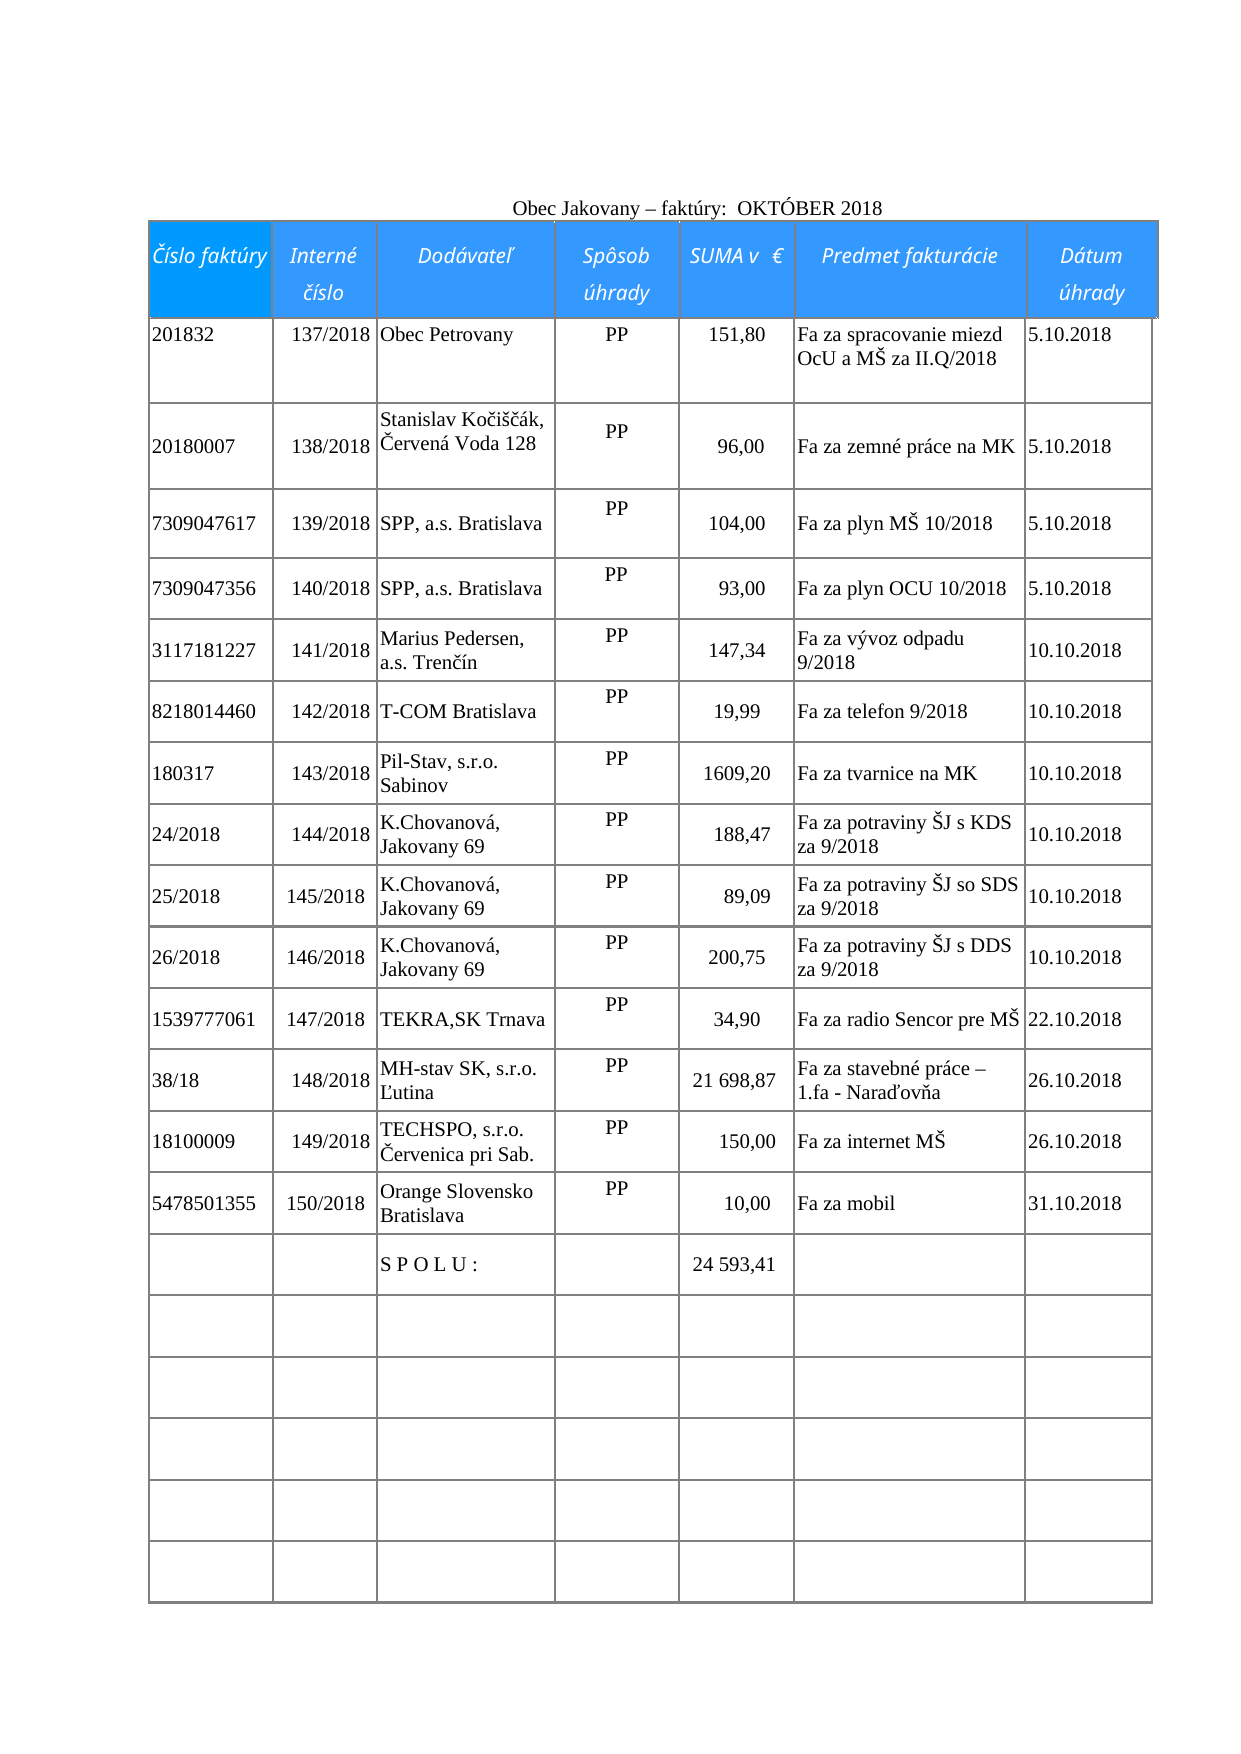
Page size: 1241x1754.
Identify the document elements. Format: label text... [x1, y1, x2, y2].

table_cell 26/2018 [150, 928, 272, 987]
table_cell 34,90 [680, 989, 793, 1048]
table_cell 10.10.2018 [1026, 805, 1151, 864]
table_cell 188,47 [680, 805, 793, 864]
table_cell 19,99 [680, 682, 793, 741]
table_cell [680, 1296, 793, 1356]
table_cell PP [556, 928, 678, 987]
table_cell Fa za tvarnice na MK [795, 743, 1024, 802]
table_cell 7309047617 [150, 490, 272, 557]
table_cell 24 593,41 [680, 1235, 793, 1294]
table_header SUMA v € [681, 222, 794, 317]
table_cell [378, 1419, 554, 1478]
table_cell 3117181227 [150, 620, 272, 679]
table_cell 1609,20 [680, 743, 793, 802]
table_cell [795, 1419, 1024, 1478]
table_cell PP [556, 559, 678, 618]
table_cell [556, 1358, 678, 1417]
table_header Interné číslo [273, 222, 376, 317]
table_header Dodávateľ [378, 222, 554, 317]
table_cell 10.10.2018 [1026, 682, 1151, 741]
table_cell [1026, 1542, 1151, 1601]
table_cell Fa za mobil [795, 1173, 1024, 1233]
table_cell 144/2018 [274, 805, 376, 864]
table_cell PP [556, 404, 678, 488]
table_cell Obec Petrovany [378, 319, 554, 402]
table_cell TECHSPO, s.r.o. Červenica pri Sab. [378, 1112, 554, 1171]
table_cell 139/2018 [274, 490, 376, 557]
table_cell Orange Slovensko Bratislava [378, 1173, 554, 1233]
table_cell [556, 1296, 678, 1356]
table_cell [150, 1235, 272, 1294]
table_cell SPP, a.s. Bratislava [378, 490, 554, 557]
table_cell [1026, 1358, 1151, 1417]
table_cell [556, 1542, 678, 1601]
table_cell 104,00 [680, 490, 793, 557]
table_cell [150, 1296, 272, 1356]
table_cell PP [556, 805, 678, 864]
table_cell [556, 1419, 678, 1478]
table_cell [1026, 1481, 1151, 1540]
table_cell [274, 1481, 376, 1540]
table_cell 148/2018 [274, 1050, 376, 1110]
table_cell [150, 1419, 272, 1478]
table_cell 96,00 [680, 404, 793, 488]
table_cell 200,75 [680, 928, 793, 987]
table_cell PP [556, 1173, 678, 1233]
table_cell [680, 1358, 793, 1417]
table_cell Fa za zemné práce na MK [795, 404, 1024, 488]
table_cell 24/2018 [150, 805, 272, 864]
table_cell 1539777061 [150, 989, 272, 1048]
table_cell [378, 1481, 554, 1540]
table_cell Fa za vývoz odpadu 9/2018 [795, 620, 1024, 679]
table_cell 26.10.2018 [1026, 1112, 1151, 1171]
table_cell [1026, 1419, 1151, 1478]
table_cell 31.10.2018 [1026, 1173, 1151, 1233]
table_cell [1026, 1296, 1151, 1356]
table_cell 201832 [150, 319, 272, 402]
table_cell 147/2018 [274, 989, 376, 1048]
table_cell PP [556, 1050, 678, 1110]
table_cell [378, 1358, 554, 1417]
table_cell TEKRA,SK Trnava [378, 989, 554, 1048]
table_cell 143/2018 [274, 743, 376, 802]
table_cell T-COM Bratislava [378, 682, 554, 741]
table_cell 38/18 [150, 1050, 272, 1110]
table_cell [150, 1358, 272, 1417]
table_header Spôsob úhrady [556, 222, 679, 317]
table_cell PP [556, 319, 678, 402]
table_cell 5.10.2018 [1026, 319, 1151, 402]
table_cell 137/2018 [274, 319, 376, 402]
table_header Číslo faktúry [150, 222, 271, 317]
table_cell 10,00 [680, 1173, 793, 1233]
table_cell PP [556, 743, 678, 802]
table_cell [795, 1481, 1024, 1540]
table_cell 26.10.2018 [1026, 1050, 1151, 1110]
table_cell Fa za telefon 9/2018 [795, 682, 1024, 741]
table_cell 10.10.2018 [1026, 866, 1151, 925]
table_cell [150, 1542, 272, 1601]
table_cell PP [556, 682, 678, 741]
table_cell Fa za potraviny ŠJ s KDS za 9/2018 [795, 805, 1024, 864]
table_cell 180317 [150, 743, 272, 802]
table_cell 142/2018 [274, 682, 376, 741]
table_cell [1026, 1235, 1151, 1294]
table_cell 10.10.2018 [1026, 620, 1151, 679]
table_cell 22.10.2018 [1026, 989, 1151, 1048]
table_cell 89,09 [680, 866, 793, 925]
table_cell Fa za radio Sencor pre MŠ [795, 989, 1024, 1048]
table_cell 146/2018 [274, 928, 376, 987]
table_cell 25/2018 [150, 866, 272, 925]
table_cell PP [556, 620, 678, 679]
table_cell 141/2018 [274, 620, 376, 679]
table_cell [378, 1296, 554, 1356]
table_cell 150/2018 [274, 1173, 376, 1233]
table_cell [274, 1358, 376, 1417]
table_cell 147,34 [680, 620, 793, 679]
table_cell 5.10.2018 [1026, 559, 1151, 618]
table_cell [556, 1481, 678, 1540]
table_cell [274, 1235, 376, 1294]
table_cell 138/2018 [274, 404, 376, 488]
table_cell Fa za plyn OCU 10/2018 [795, 559, 1024, 618]
table_cell [680, 1419, 793, 1478]
table_cell 140/2018 [274, 559, 376, 618]
table_cell K.Chovanová, Jakovany 69 [378, 866, 554, 925]
table_cell 5.10.2018 [1026, 490, 1151, 557]
table_cell 10.10.2018 [1026, 928, 1151, 987]
table_cell 20180007 [150, 404, 272, 488]
table_cell 5478501355 [150, 1173, 272, 1233]
table_cell PP [556, 989, 678, 1048]
table_cell [274, 1419, 376, 1478]
table_cell PP [556, 866, 678, 925]
table_cell 21 698,87 [680, 1050, 793, 1110]
table_cell [680, 1481, 793, 1540]
table_cell [795, 1542, 1024, 1601]
table_cell Stanislav Kočiščák, Červená Voda 128 [378, 404, 554, 488]
table_header Predmet fakturácie [796, 222, 1026, 317]
table_cell 5.10.2018 [1026, 404, 1151, 488]
text Obec Jakovany – faktúry: OKTÓBER 2018 [148, 196, 1093, 220]
table_cell 8218014460 [150, 682, 272, 741]
table_cell Fa za potraviny ŠJ so SDS za 9/2018 [795, 866, 1024, 925]
table_cell [274, 1296, 376, 1356]
table_cell K.Chovanová, Jakovany 69 [378, 805, 554, 864]
table_cell 93,00 [680, 559, 793, 618]
table_cell 7309047356 [150, 559, 272, 618]
table_cell 18100009 [150, 1112, 272, 1171]
table_cell Fa za stavebné práce – 1.fa - Naraďovňa [795, 1050, 1024, 1110]
table_cell [795, 1296, 1024, 1356]
table_cell Marius Pedersen, a.s. Trenčín [378, 620, 554, 679]
table_cell [556, 1235, 678, 1294]
table_cell 151,80 [680, 319, 793, 402]
table_cell [274, 1542, 376, 1601]
table_cell SPP, a.s. Bratislava [378, 559, 554, 618]
table_cell 149/2018 [274, 1112, 376, 1171]
table_cell [795, 1235, 1024, 1294]
table_cell Pil-Stav, s.r.o. Sabinov [378, 743, 554, 802]
table_cell Fa za plyn MŠ 10/2018 [795, 490, 1024, 557]
table_cell S P O L U : [378, 1235, 554, 1294]
table_cell [680, 1542, 793, 1601]
table_cell PP [556, 490, 678, 557]
table_cell 10.10.2018 [1026, 743, 1151, 802]
table_cell MH-stav SK, s.r.o. Ľutina [378, 1050, 554, 1110]
table_cell [795, 1358, 1024, 1417]
table_cell 150,00 [680, 1112, 793, 1171]
table_header Dátum úhrady [1028, 222, 1157, 317]
table_cell [150, 1481, 272, 1540]
table_cell Fa za potraviny ŠJ s DDS za 9/2018 [795, 928, 1024, 987]
table_cell PP [556, 1112, 678, 1171]
table_cell K.Chovanová, Jakovany 69 [378, 928, 554, 987]
table_cell Fa za internet MŠ [795, 1112, 1024, 1171]
table_cell 145/2018 [274, 866, 376, 925]
table_cell [378, 1542, 554, 1601]
table_cell Fa za spracovanie miezd OcU a MŠ za II.Q/2018 [795, 319, 1024, 402]
